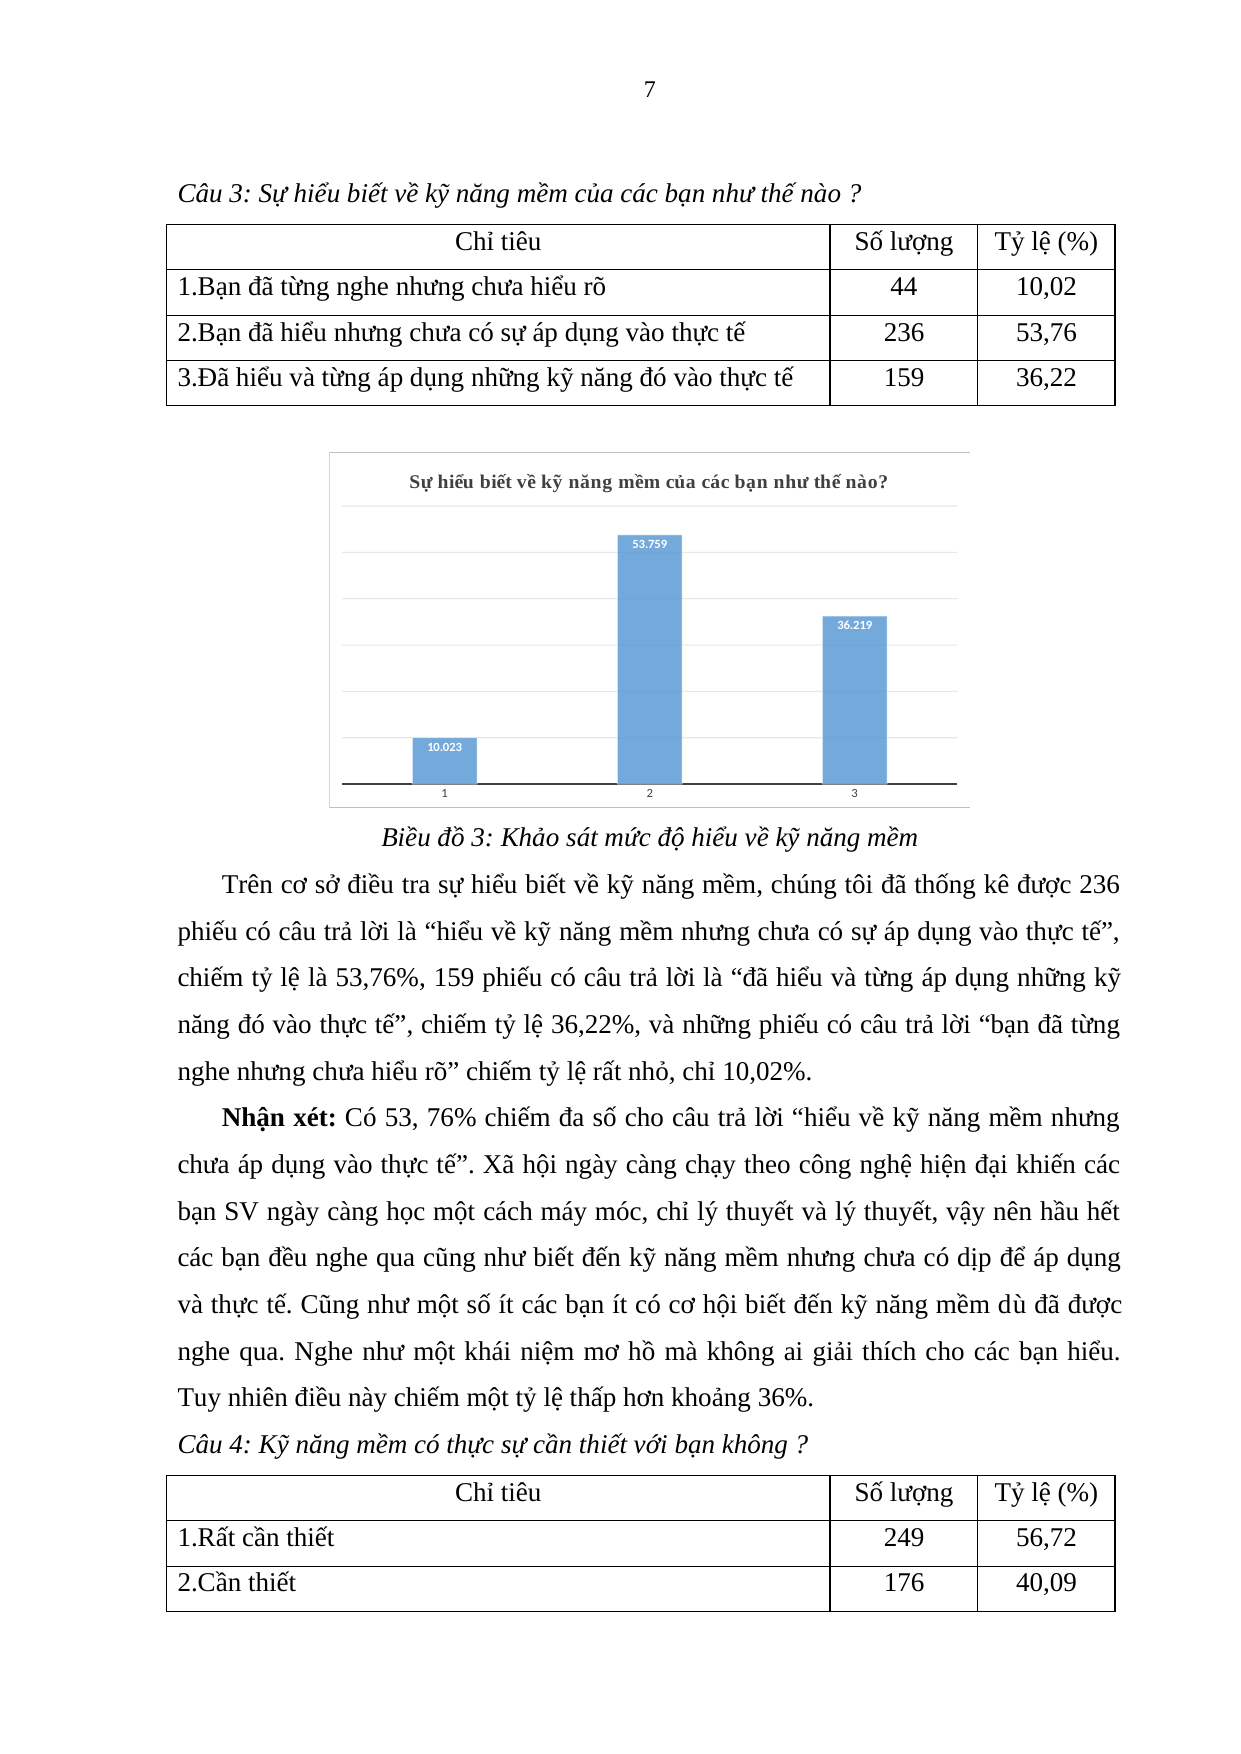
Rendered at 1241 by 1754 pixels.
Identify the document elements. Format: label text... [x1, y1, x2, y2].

list Câu 4: Kỹ năng mềm có thực sự cần thiết với bạn không ? [177, 1428, 1122, 1459]
table_cell 36,22 [978, 361, 1114, 405]
table_cell 249 [831, 1521, 977, 1566]
table_cell 44 [831, 270, 977, 314]
table_cell 236 [831, 316, 977, 360]
table_cell 40,09 [978, 1567, 1114, 1611]
list Biều đồ 3: Khảo sát mức độ hiểu về kỹ năng mềm [177, 822, 1122, 853]
table_header Số lượng [831, 225, 977, 269]
list Nhận xét: Có 53, 76% chiếm đa số cho câu trả lời “hiểu về kỹ năng mềm nhưng chưa áp dụng vào thực tế”. Xã hội ngày càng chạy theo công nghệ hiện đại khiến các bạn SV ngày càng học một cách máy móc, chỉ lý thuyết và lý thuyết, vậy nên hầu hết các bạn đều nghe qua cũng như biết đến kỹ năng mềm nhưng chưa có dịp để áp dụng và thực tế. Cũng như một số ít các bạn ít có cơ hội biết đến kỹ năng mềm dù đã được nghe qua. Nghe như một khái niệm mơ hồ mà không ai giải thích cho các bạn hiểu. Tuy nhiên điều này chiếm một tỷ lệ thấp hơn khoảng 36%. [177, 1102, 1122, 1413]
list Trên cơ sở điều tra sự hiểu biết về kỹ năng mềm, chúng tôi đã thống kê được 236 phiếu có câu trả lời là “hiểu về kỹ năng mềm nhưng chưa có sự áp dụng vào thực tế”, chiếm tỷ lệ là 53,76%, 159 phiếu có câu trả lời là “đã hiểu và từng áp dụng những kỹ năng đó vào thực tế”, chiếm tỷ lệ 36,22%, và những phiếu có câu trả lời “bạn đã từng nghe nhưng chưa hiểu rõ” chiếm tỷ lệ rất nhỏ, chỉ 10,02%. [177, 868, 1122, 1086]
table_header Tỷ lệ (%) [978, 225, 1114, 269]
table_cell 10,02 [978, 270, 1114, 314]
table_cell 159 [831, 361, 977, 405]
table_cell 176 [831, 1567, 977, 1611]
table_header Số lượng [831, 1476, 977, 1520]
table_header Chỉ tiêu [167, 1476, 829, 1520]
table_cell 1.Rất cần thiết [167, 1521, 829, 1566]
table_cell 3.Đã hiểu và từng áp dụng những kỹ năng đó vào thực tế [167, 361, 829, 405]
table_cell 1.Bạn đã từng nghe nhưng chưa hiểu rõ [167, 270, 829, 314]
table_cell 53,76 [978, 316, 1114, 360]
table_cell 2.Bạn đã hiểu nhưng chưa có sự áp dụng vào thực tế [167, 316, 829, 360]
table_cell 56,72 [978, 1521, 1114, 1566]
list Câu 3: Sự hiểu biết về kỹ năng mềm của các bạn như thế nào ? [177, 177, 1122, 208]
table_cell 2.Cần thiết [167, 1567, 829, 1611]
table_header Chỉ tiêu [167, 225, 829, 269]
table_header Tỷ lệ (%) [978, 1476, 1114, 1520]
